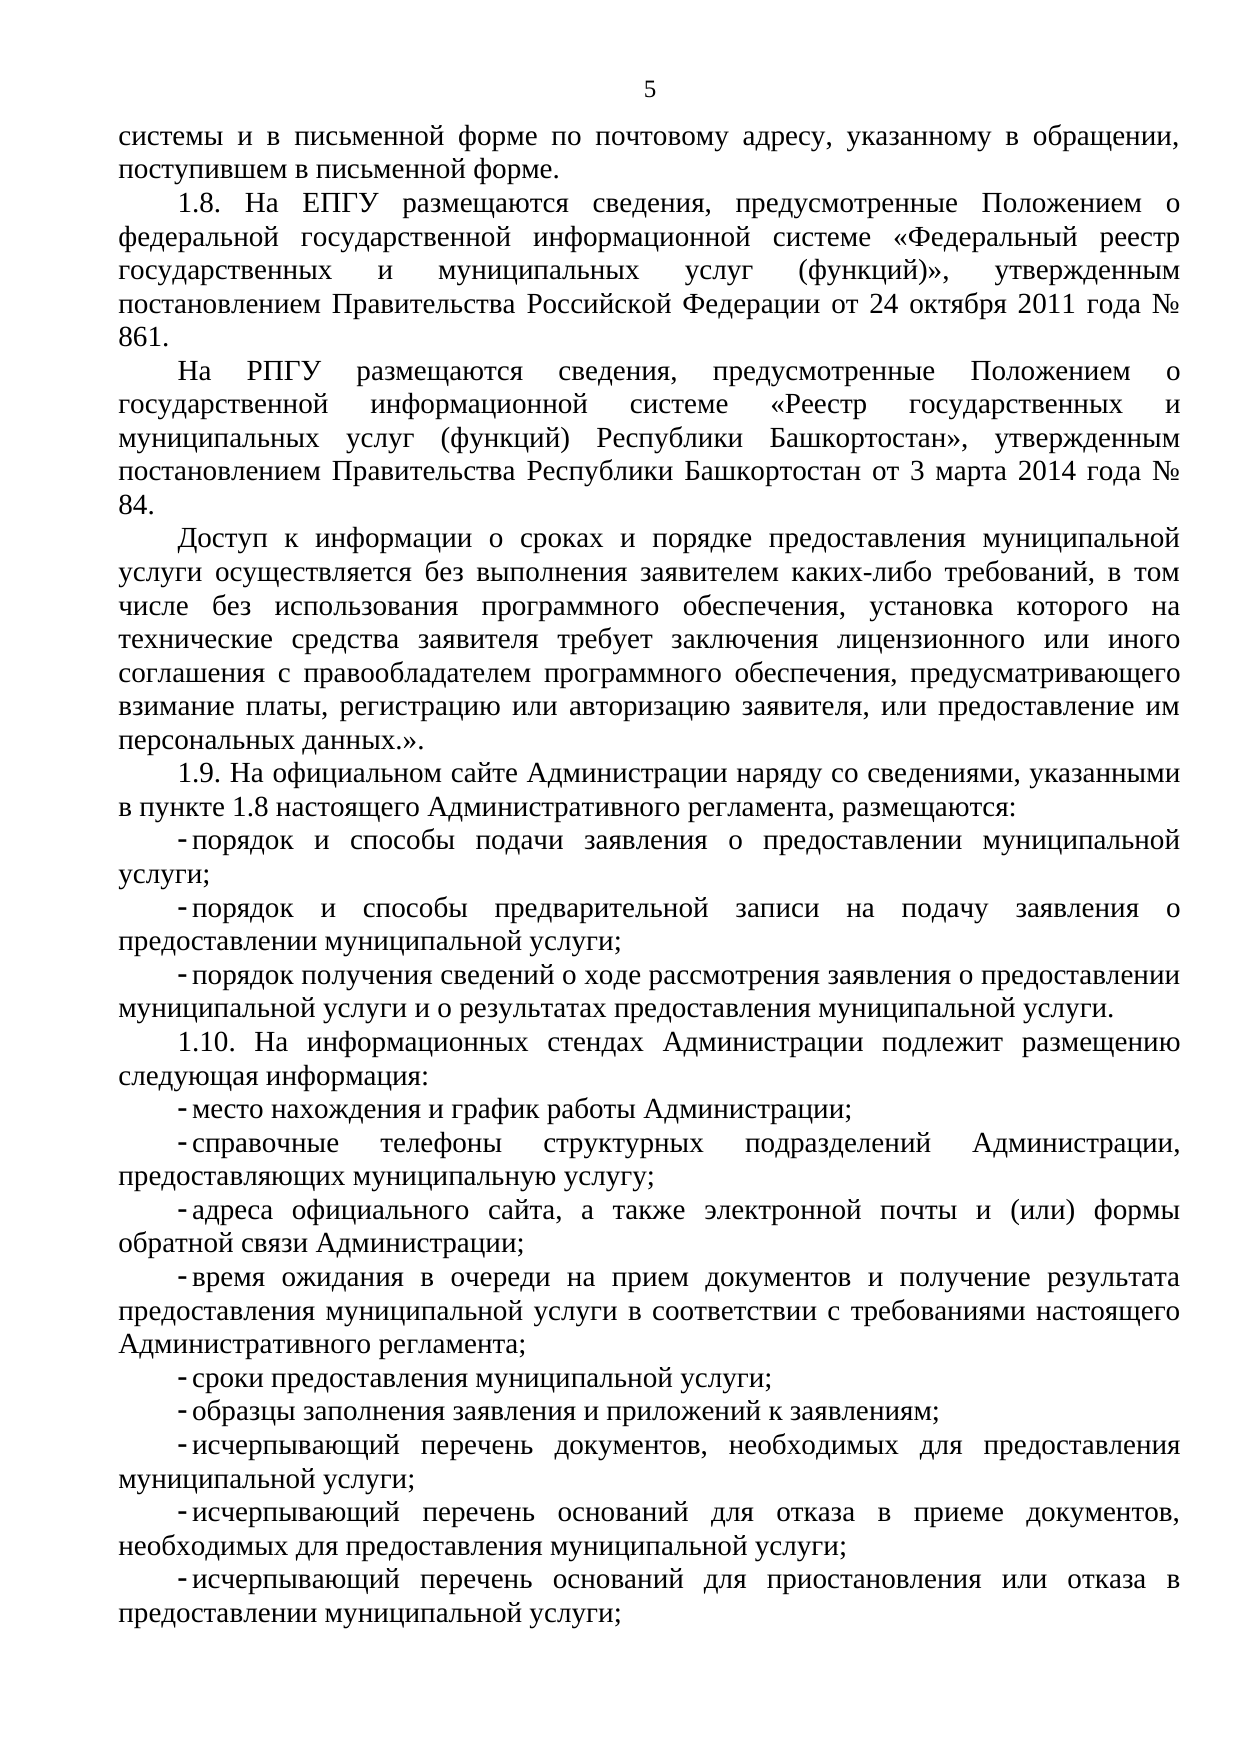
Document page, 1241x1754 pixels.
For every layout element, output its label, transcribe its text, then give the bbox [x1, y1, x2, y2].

list справочные телефоны структурных подразделений Администрации, предоставляющих муниципальную услугу; [118, 1125, 1181, 1192]
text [118, 118, 1181, 185]
text На РПГУ размещаются сведения, предусмотренные Положением о государственной информационной системе «Реестр государственных и муниципальных услуг (функций) Республики Башкортостан», утвержденным постановлением Правительства Республики Башкортостан от 3 марта 2014 года № 84. [118, 353, 1181, 521]
list адреса официального сайта, а также электронной почты и (или) формы обратной связи Администрации; [118, 1192, 1181, 1259]
list сроки предоставления муниципальной услуги; [118, 1360, 1181, 1393]
list образцы заполнения заявления и приложений к заявлениям; [118, 1393, 1181, 1427]
list порядок получения сведений о ходе рассмотрения заявления о предоставлении муниципальной услуги и о результатах предоставления муниципальной услуги. [118, 957, 1181, 1024]
list исчерпывающий перечень документов, необходимых для предоставления муниципальной услуги; [118, 1427, 1181, 1494]
list исчерпывающий перечень оснований для приостановления или отказа в предоставлении муниципальной услуги; [118, 1562, 1181, 1629]
list место нахождения и график работы Администрации; [118, 1091, 1181, 1125]
list исчерпывающий перечень оснований для отказа в приеме документов, необходимых для предоставления муниципальной услуги; [118, 1494, 1181, 1562]
text Доступ к информации о сроках и порядке предоставления муниципальной услуги осуществляется без выполнения заявителем каких-либо требований, в том числе без использования программного обеспечения, установка которого на технические средства заявителя требует заключения лицензионного или иного соглашения с правообладателем программного обеспечения, предусматривающего взимание платы, регистрацию или авторизацию заявителя, или предоставление им персональных данных.». [118, 521, 1181, 755]
list порядок и способы предварительной записи на подачу заявления о предоставлении муниципальной услуги; [118, 890, 1181, 957]
text 1.10. На информационных стендах Администрации подлежит размещению следующая информация: [118, 1024, 1181, 1091]
text 1.8. На ЕПГУ размещаются сведения, предусмотренные Положением о федеральной государственной информационной системе «Федеральный реестр государственных и муниципальных услуг (функций)», утвержденным постановлением Правительства Российской Федерации от 24 октября 2011 года № 861. [118, 185, 1181, 353]
list время ожидания в очереди на прием документов и получение результата предоставления муниципальной услуги в соответствии с требованиями настоящего Административного регламента; [118, 1259, 1181, 1360]
list порядок и способы подачи заявления о предоставлении муниципальной услуги; [118, 822, 1181, 890]
text 1.9. На официальном сайте Администрации наряду со сведениями, указанными в пункте 1.8 настоящего Административного регламента, размещаются: [118, 755, 1181, 822]
